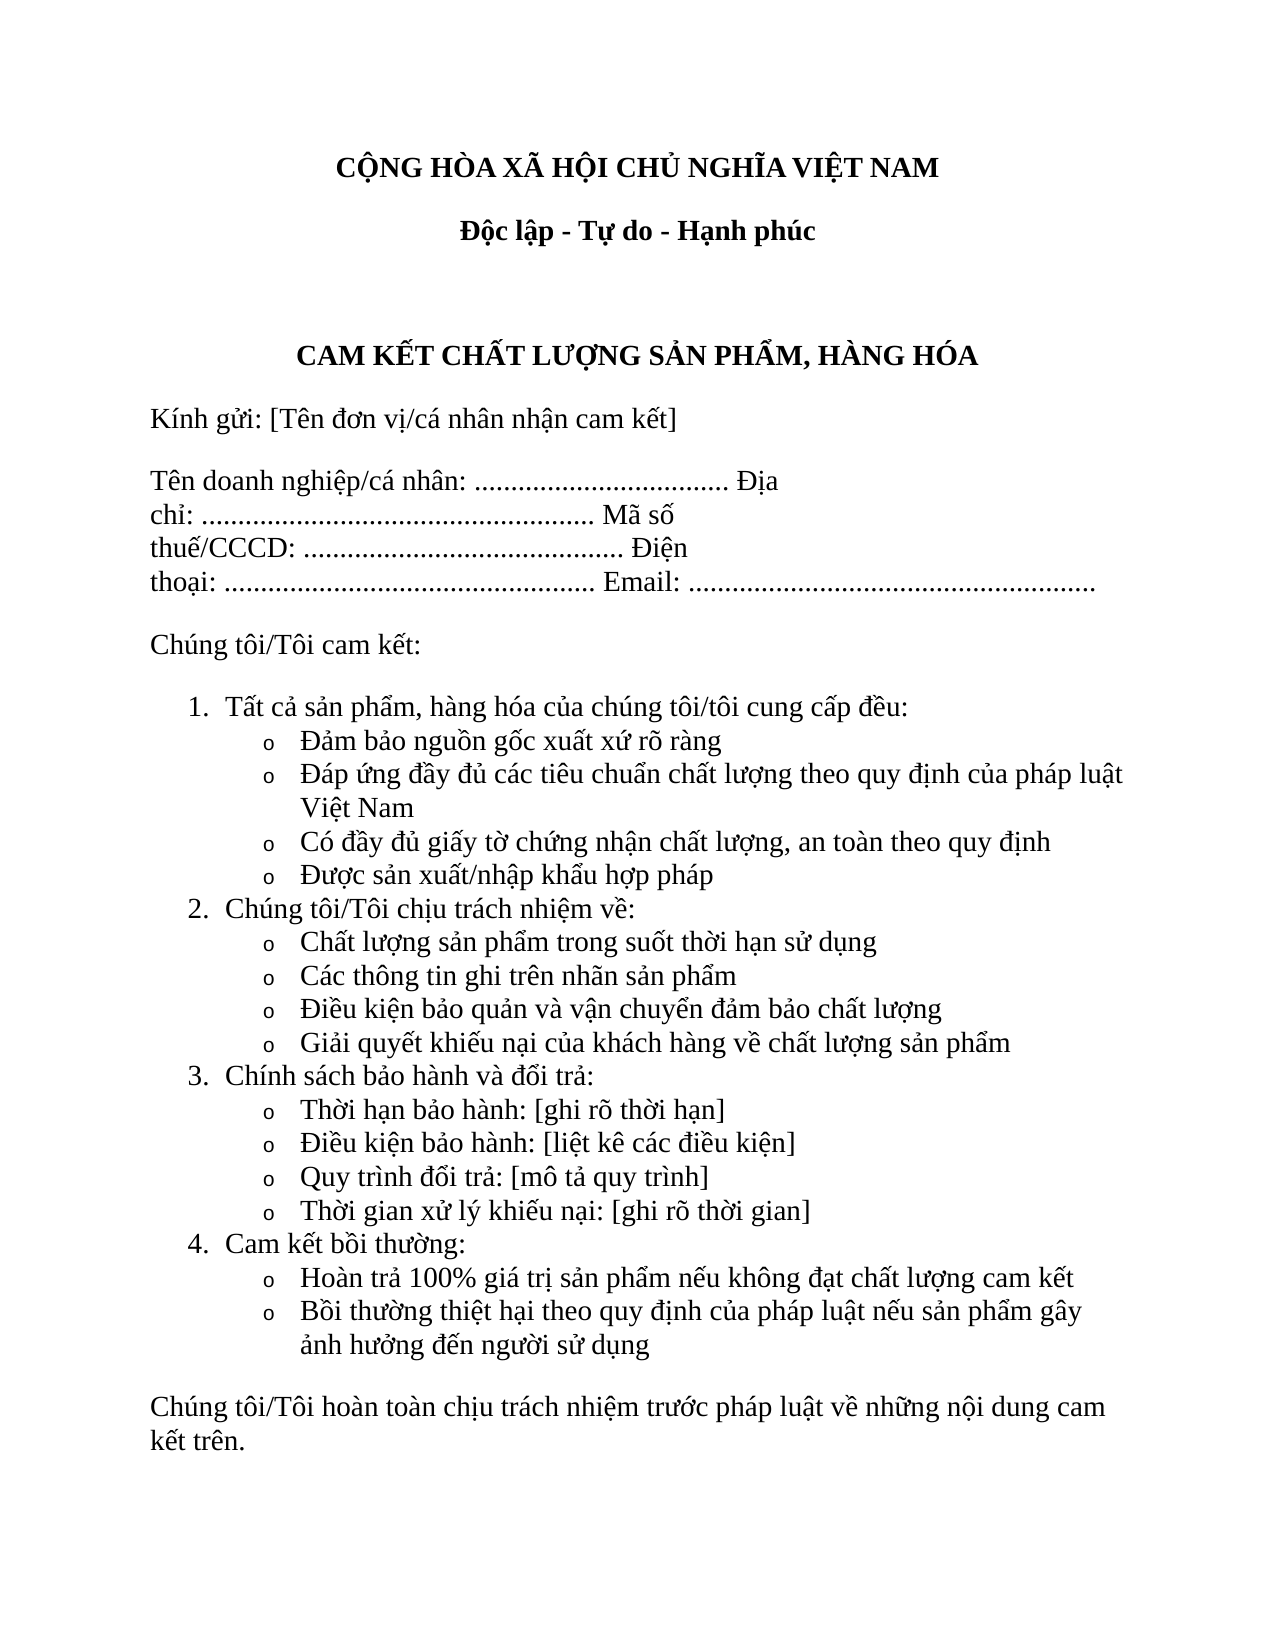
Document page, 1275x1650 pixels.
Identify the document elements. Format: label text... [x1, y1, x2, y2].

list Chất lượng sản phẩm trong suốt thời hạn sử dụng [262, 924, 1125, 958]
list Điều kiện bảo hành: [liệt kê các điều kiện] [262, 1126, 1125, 1159]
list Được sản xuất/nhập khẩu hợp pháp [262, 857, 1125, 891]
text CAM KẾT CHẤT LƯỢNG SẢN PHẨM, HÀNG HÓA [150, 338, 1125, 372]
list Các thông tin ghi trên nhãn sản phẩm [262, 958, 1125, 991]
list Chúng tôi/Tôi chịu trách nhiệm về: [187, 891, 1125, 924]
list Điều kiện bảo quản và vận chuyển đảm bảo chất lượng [262, 991, 1125, 1025]
list Chính sách bảo hành và đổi trả: [187, 1058, 1125, 1092]
list Bồi thường thiệt hại theo quy định của pháp luật nếu sản phẩm gây ảnh hưởng đến người sử dụng [262, 1293, 1125, 1360]
list Tất cả sản phẩm, hàng hóa của chúng tôi/tôi cung cấp đều: [187, 689, 1125, 723]
text Kính gửi: [Tên đơn vị/cá nhân nhận cam kết] [150, 401, 1125, 434]
list Thời gian xử lý khiếu nại: [ghi rõ thời gian] [262, 1193, 1125, 1226]
list Hoàn trả 100% giá trị sản phẩm nếu không đạt chất lượng cam kết [262, 1260, 1125, 1293]
text Tên doanh nghiệp/cá nhân: ................................... Địa chỉ: ...................................................... Mã số thuế/CCCD: ............................................ Điện thoại: ................................................... Email: ........................................................ [150, 463, 1125, 598]
text CỘNG HÒA XÃ HỘI CHỦ NGHĨA VIỆT NAM [150, 150, 1125, 183]
text Chúng tôi/Tôi hoàn toàn chịu trách nhiệm trước pháp luật về những nội dung cam kết trên. [150, 1389, 1125, 1457]
list Giải quyết khiếu nại của khách hàng về chất lượng sản phẩm [262, 1025, 1125, 1058]
list Thời hạn bảo hành: [ghi rõ thời hạn] [262, 1092, 1125, 1126]
list Quy trình đổi trả: [mô tả quy trình] [262, 1159, 1125, 1193]
text Độc lập - Tự do - Hạnh phúc [150, 213, 1125, 246]
list Đảm bảo nguồn gốc xuất xứ rõ ràng [262, 723, 1125, 757]
list Cam kết bồi thường: [187, 1226, 1125, 1260]
list Đáp ứng đầy đủ các tiêu chuẩn chất lượng theo quy định của pháp luật Việt Nam [262, 757, 1125, 824]
list Có đầy đủ giấy tờ chứng nhận chất lượng, an toàn theo quy định [262, 824, 1125, 857]
text Chúng tôi/Tôi cam kết: [150, 627, 1125, 660]
